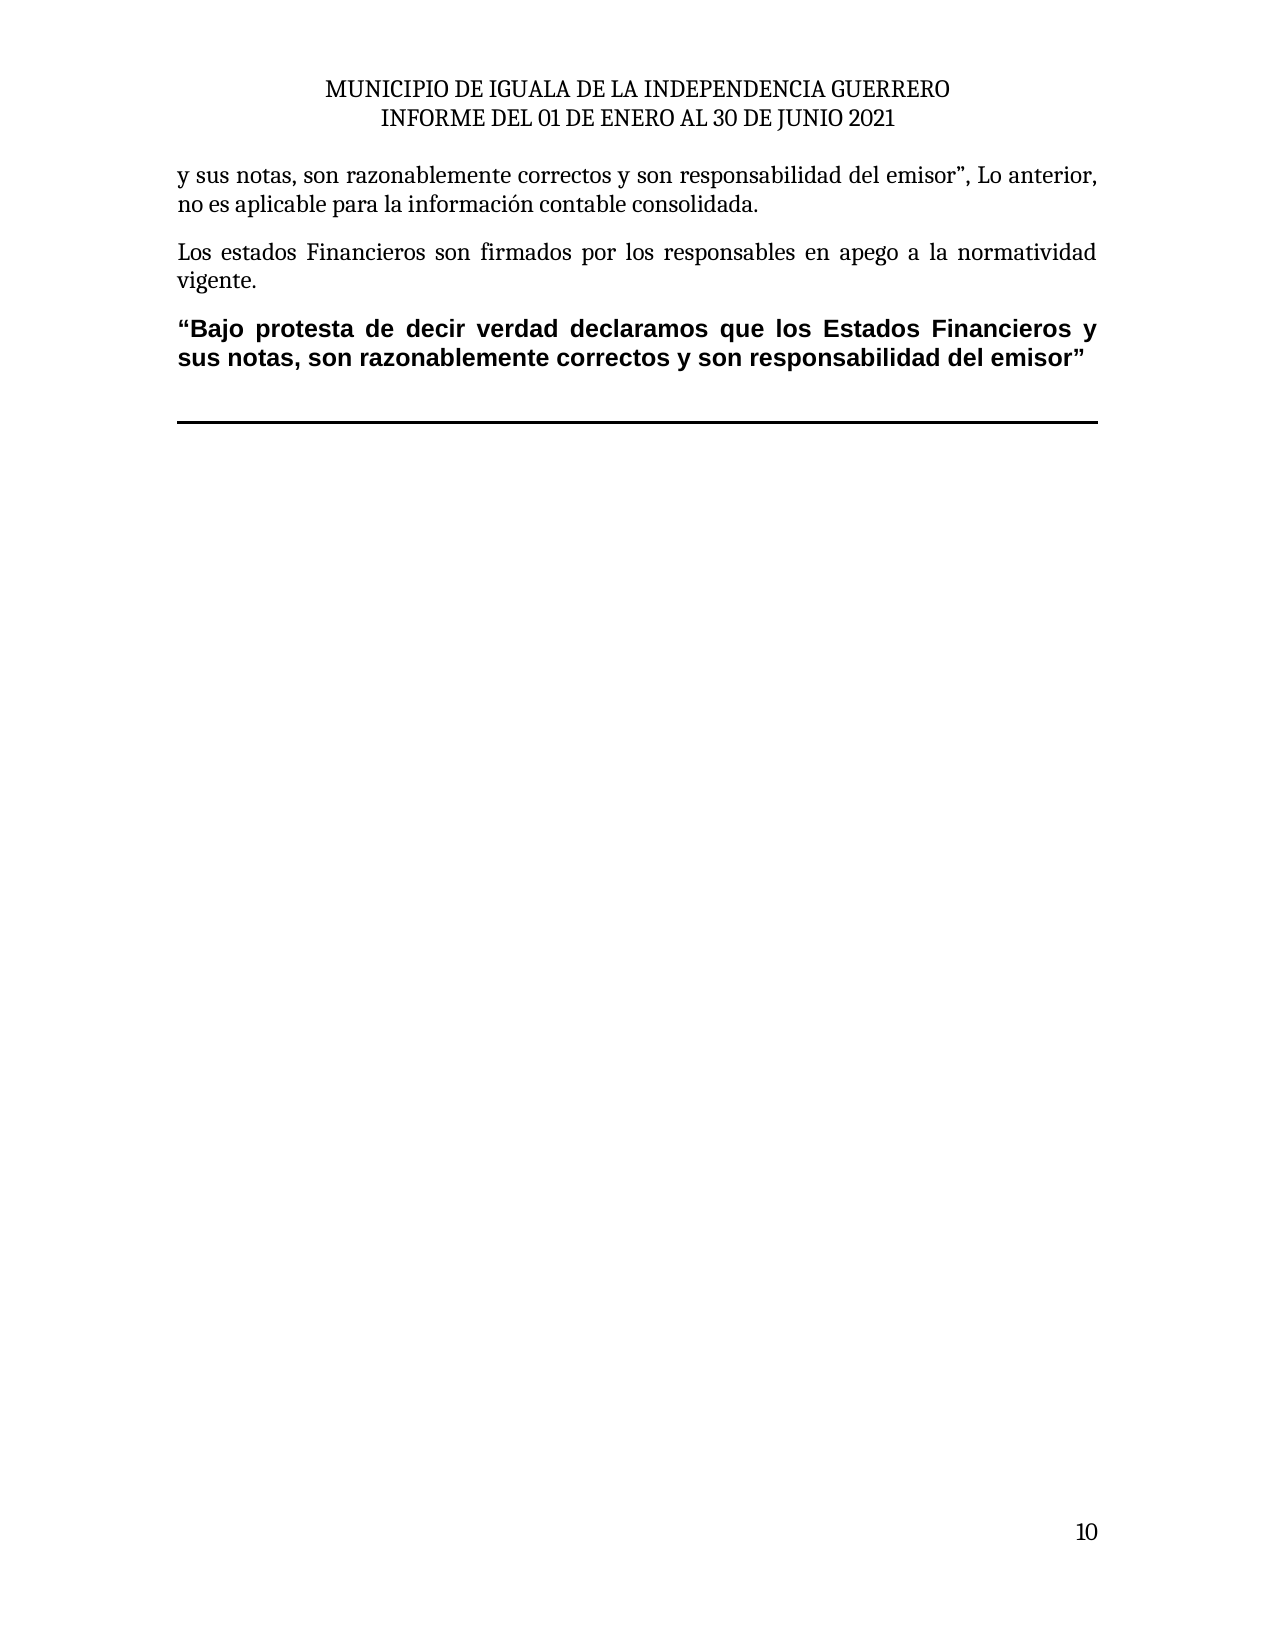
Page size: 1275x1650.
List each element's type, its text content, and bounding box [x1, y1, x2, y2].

text “Bajo protesta de decir verdad declaramos que los Estados Financieros y sus notas, son razonablemente correctos y son responsabilidad del emisor” [177, 314, 1098, 421]
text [177, 161, 1098, 219]
text Los estados Financieros son firmados por los responsables en apego a la normatividad vigente. [177, 237, 1098, 295]
